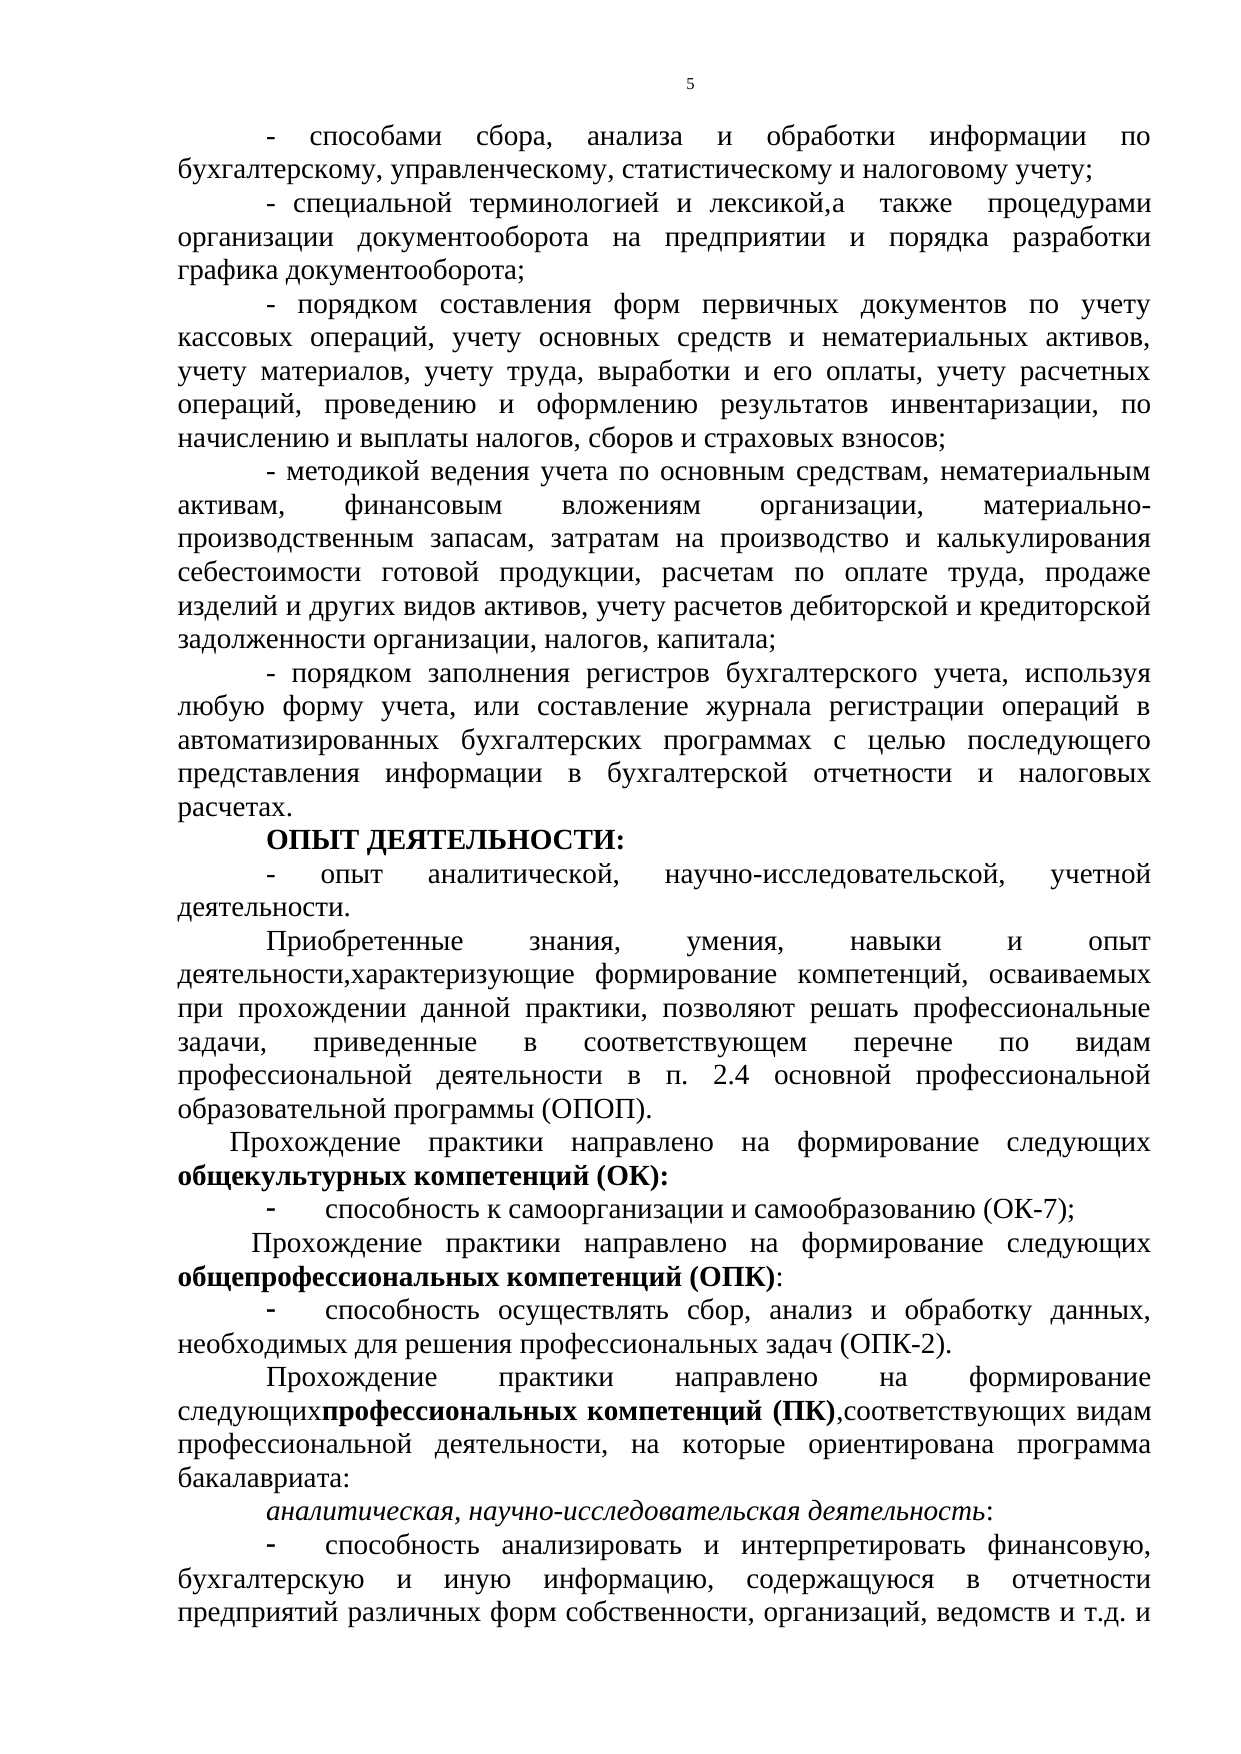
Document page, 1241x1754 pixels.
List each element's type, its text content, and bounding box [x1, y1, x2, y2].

text - порядком заполнения регистров бухгалтерского учета, используя любую форму учета, или составление журнала регистрации операций в автоматизированных бухгалтерских программах с целью последующего представления информации в бухгалтерской отчетности и налоговых расчетах. [177, 655, 1152, 822]
text Прохождение практики направлено на формирование следующих общепрофессиональных компетенций (ОПК): [177, 1225, 1152, 1292]
text Прохождение практики направлено на формирование следующихпрофессиональных компетенций (ПК),соответствующих видам профессиональной деятельности, на которые ориентирована программа бакалавриата: [177, 1359, 1152, 1493]
text - порядком составления форм первичных документов по учету кассовых операций, учету основных средств и нематериальных активов, учету материалов, учету труда, выработки и его оплаты, учету расчетных операций, проведению и оформлению результатов инвентаризации, по начислению и выплаты налогов, сборов и страховых взносов; [177, 286, 1152, 453]
text ОПЫТ ДЕЯТЕЛЬНОСТИ: [177, 822, 1152, 856]
list способность осуществлять сбор, анализ и обработку данных, необходимых для решения профессиональных задач (ОПК-2). [177, 1292, 1152, 1359]
text - опыт аналитической, научно-исследовательской, учетной деятельности. [177, 856, 1152, 923]
text - способами сбора, анализа и обработки информации по бухгалтерскому, управленческому, статистическому и налоговому учету; [177, 118, 1152, 185]
text аналитическая, научно-исследовательская деятельность: [177, 1493, 1152, 1527]
text - методикой ведения учета по основным средствам, нематериальным активам, финансовым вложениям организации, материально-производственным запасам, затратам на производство и калькулирования себестоимости готовой продукции, расчетам по оплате труда, продаже изделий и других видов активов, учету расчетов дебиторской и кредиторской задолженности организации, налогов, капитала; [177, 453, 1152, 655]
text - специальной терминологией и лексикой,а также процедурами организации документооборота на предприятии и порядка разработки графика документооборота; [177, 185, 1152, 286]
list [177, 1527, 1152, 1628]
text Приобретенные знания, умения, навыки и опыт деятельности,характеризующие формирование компетенций, осваиваемых при прохождении данной практики, позволяют решать профессиональные задачи, приведенные в соответствующем перечне по видам профессиональной деятельности в п. 2.4 основной профессиональной образовательной программы (ОПОП). [177, 923, 1152, 1124]
list способность к самоорганизации и самообразованию (ОК-7); [177, 1191, 1152, 1225]
text Прохождение практики направлено на формирование следующих общекультурных компетенций (ОК): [177, 1124, 1152, 1191]
